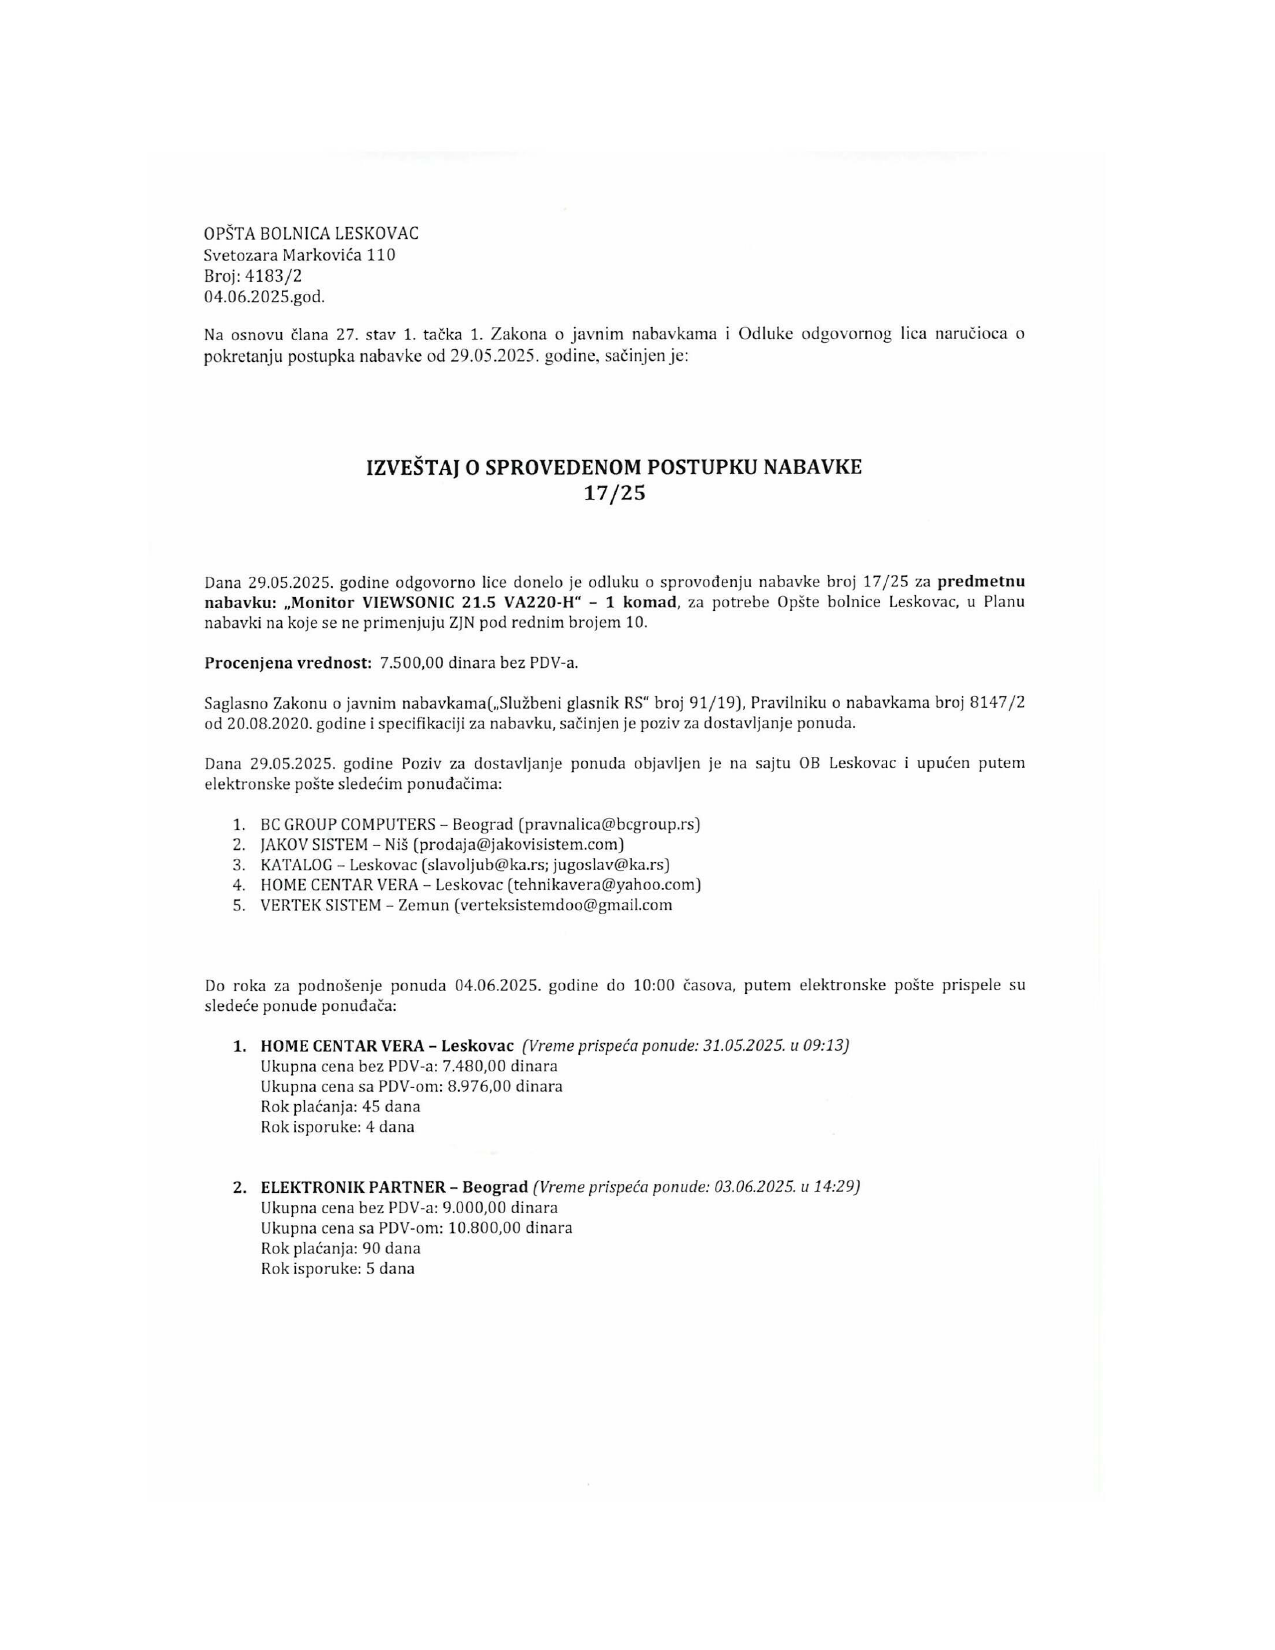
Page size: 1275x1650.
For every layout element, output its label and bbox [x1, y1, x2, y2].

picture [147, 147, 1106, 1502]
